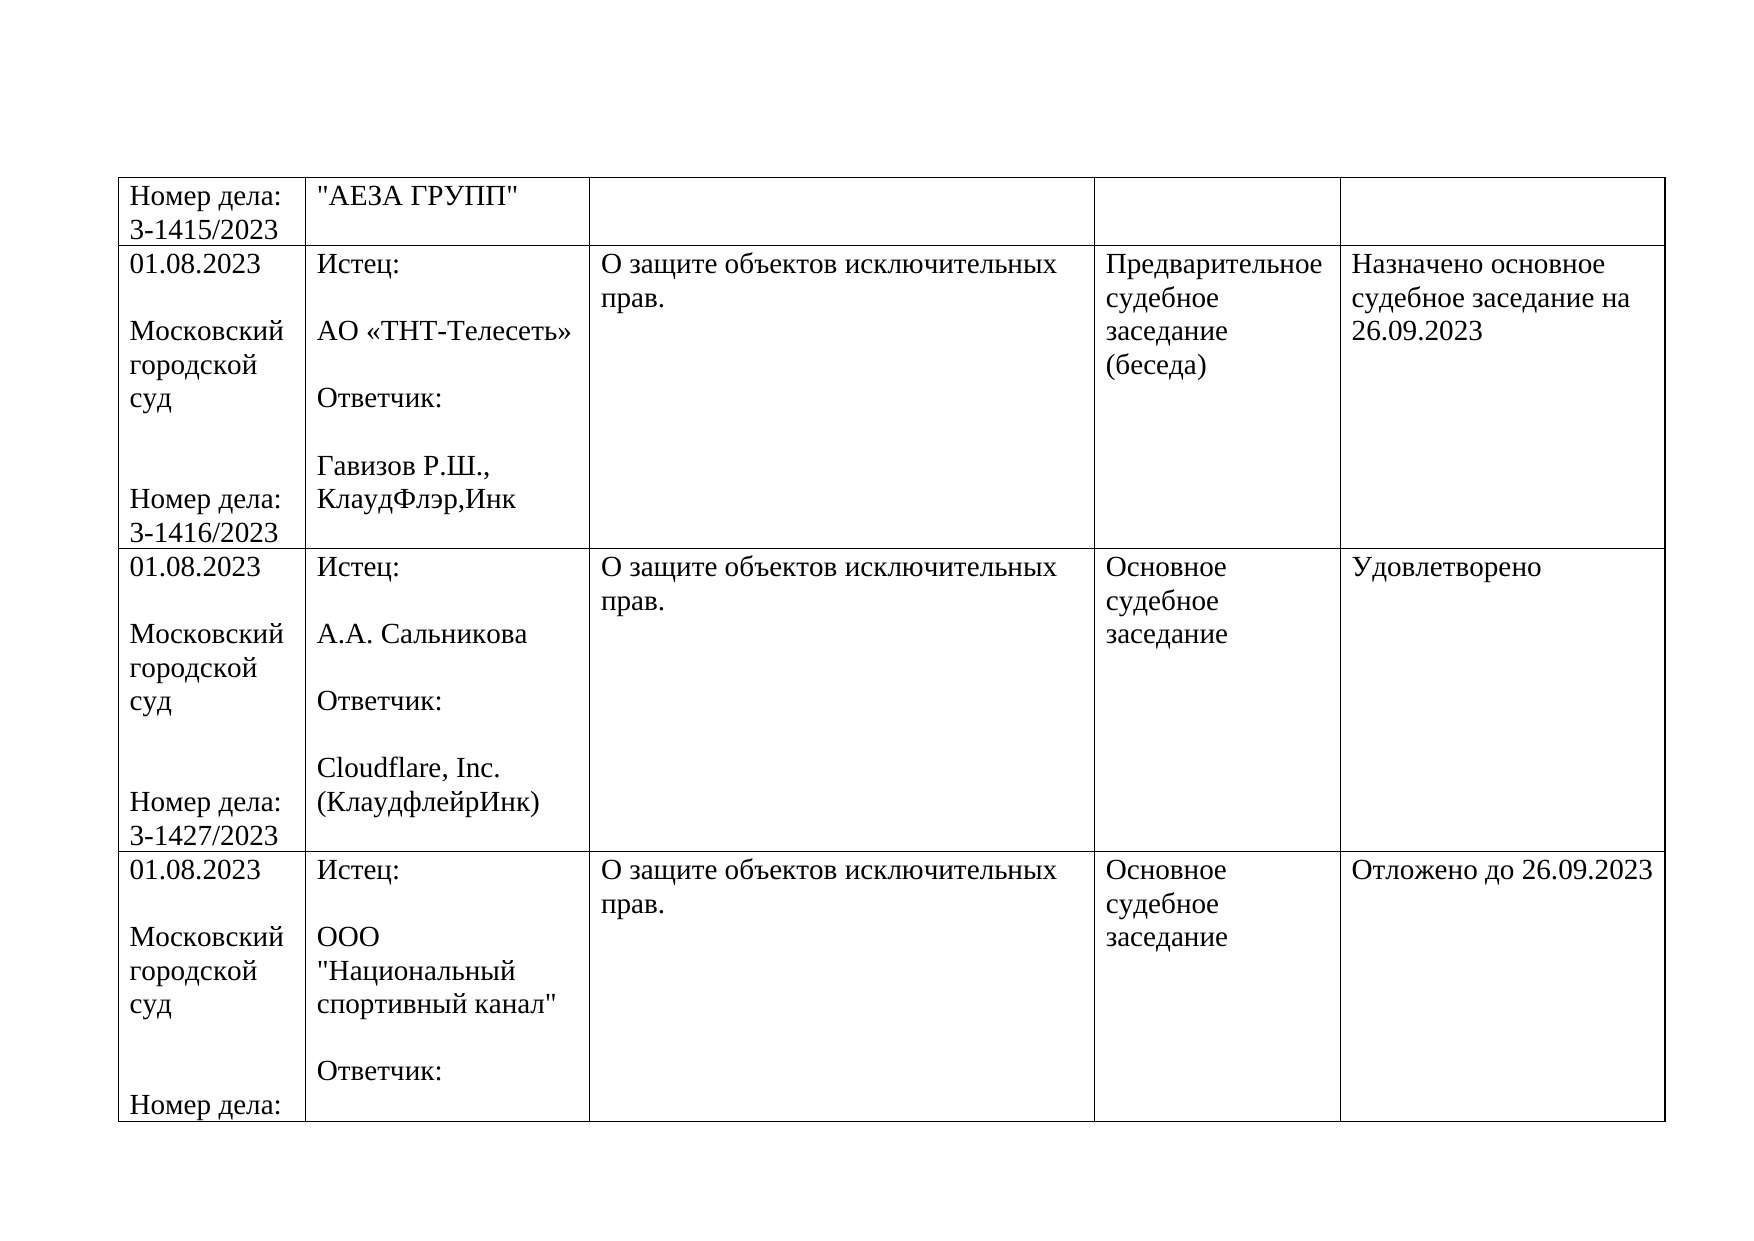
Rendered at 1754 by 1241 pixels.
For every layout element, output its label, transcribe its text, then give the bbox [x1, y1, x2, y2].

table_cell О защите объектов исключительных прав. [590, 549, 1094, 851]
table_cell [119, 178, 305, 245]
table_cell Назначено основное судебное заседание на 26.09.2023 [1341, 246, 1664, 548]
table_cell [306, 852, 589, 1121]
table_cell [590, 178, 1094, 245]
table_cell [306, 178, 589, 245]
table_cell Истец: А.А. Сальникова Ответчик: Cloudflare, Inc. (КлаудфлейрИнк) [306, 549, 589, 851]
table_cell Предварительное судебное заседание (беседа) [1095, 246, 1340, 548]
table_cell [1341, 178, 1664, 245]
table_cell Основное судебное заседание [1095, 549, 1340, 851]
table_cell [1095, 178, 1340, 245]
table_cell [590, 852, 1094, 1121]
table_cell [1341, 852, 1664, 1121]
table_cell 01.08.2023 Московский городской суд Номер дела: 3-1416/2023 [119, 246, 305, 548]
table_cell Удовлетворено [1341, 549, 1664, 851]
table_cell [119, 852, 305, 1121]
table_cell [1095, 852, 1340, 1121]
table_cell 01.08.2023 Московский городской суд Номер дела: 3-1427/2023 [119, 549, 305, 851]
table_cell Истец: АО «ТНТ-Телесеть» Ответчик: Гавизов Р.Ш., КлаудФлэр,Инк [306, 246, 589, 548]
table_cell О защите объектов исключительных прав. [590, 246, 1094, 548]
